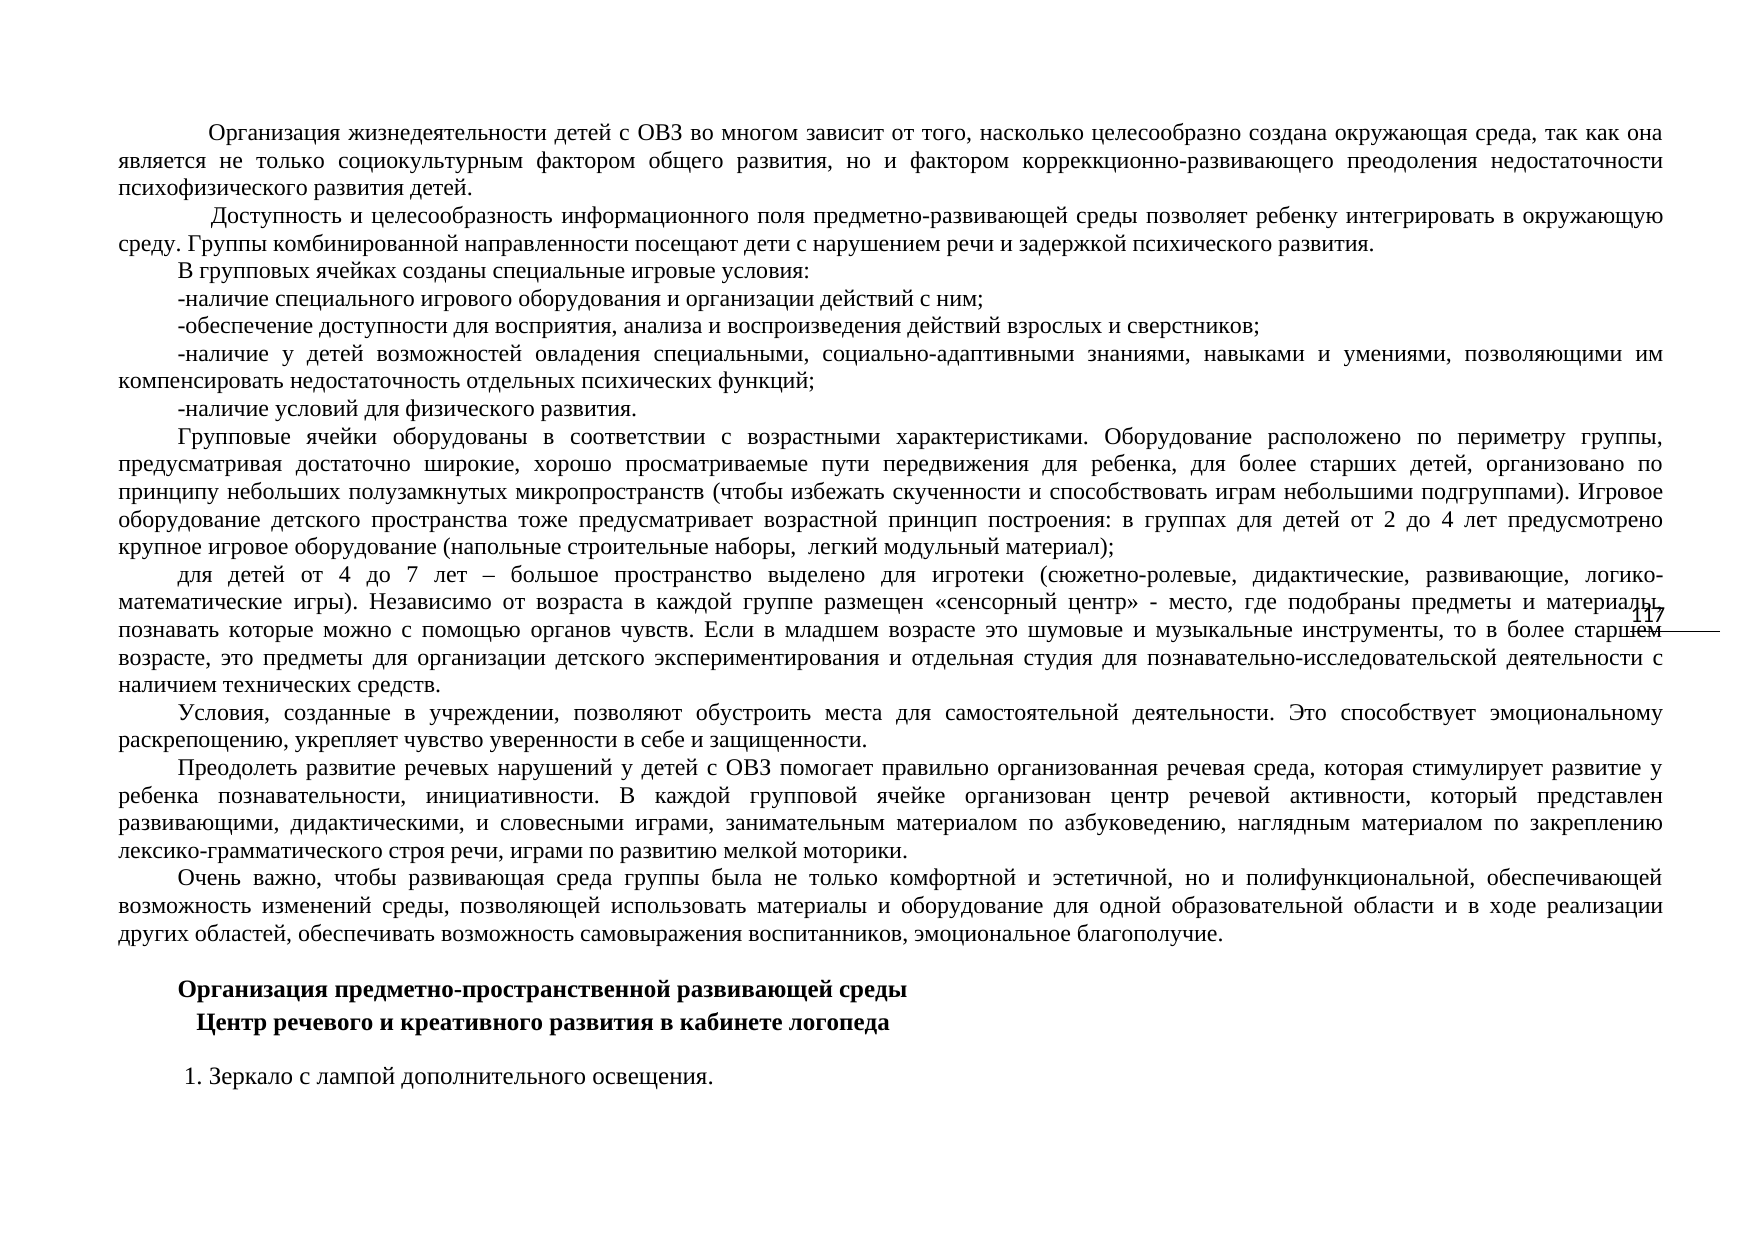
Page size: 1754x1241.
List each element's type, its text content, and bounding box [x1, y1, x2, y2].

text для детей от 4 до 7 лет – большое пространство выделено для игротеки (сюжетно-ролевые, дидактические, развивающие, логико-математические игры). Независимо от возраста в каждой группе размещен «сенсорный центр» - место, где подобраны предметы и материалы, познавать которые можно с помощью органов чувств. Если в младшем возрасте это шумовые и музыкальные инструменты, то в более старшем возрасте, это предметы для организации детского экспериментирования и отдельная студия для познавательно-исследовательской деятельности с наличием технических средств. [118, 560, 1665, 698]
text Центр речевого и креативного развития в кабинете логопеда [118, 1007, 1665, 1036]
text Очень важно, чтобы развивающая среда группы была не только комфортной и эстетичной, но и полифункциональной, обеспечивающей возможность изменений среды, позволяющей использовать материалы и оборудование для одной образовательной области и в ходе реализации других областей, обеспечивать возможность самовыражения воспитанников, эмоциональное благополучие. [118, 863, 1665, 946]
text Условия, созданные в учреждении, позволяют обустроить места для самостоятельной деятельности. Это способствует эмоциональному раскрепощению, укрепляет чувство уверенности в себе и защищенности. [118, 698, 1665, 753]
text Преодолеть развитие речевых нарушений у детей с ОВЗ помогает правильно организованная речевая среда, которая стимулирует развитие у ребенка познавательности, инициативности. В каждой групповой ячейке организован центр речевой активности, который представлен развивающими, дидактическими, и словесными играми, занимательным материалом по азбуковедению, наглядным материалом по закреплению лексико-грамматического строя речи, играми по развитию мелкой моторики. [118, 753, 1665, 863]
text -наличие у детей возможностей овладения специальными, социально-адаптивными знаниями, навыками и умениями, позволяющими им компенсировать недостаточность отдельных психических функций; [118, 339, 1665, 394]
text Организация жизнедеятельности детей с ОВЗ во многом зависит от того, насколько целесообразно создана окружающая среда, так как она является не только социокультурным фактором общего развития, но и фактором корреккционно-развивающего преодоления недостаточности психофизического развития детей. [118, 118, 1665, 201]
text Доступность и целесообразность информационного поля предметно-развивающей среды позволяет ребенку интегрировать в окружающую среду. Группы комбинированной направленности посещают дети с нарушением речи и задержкой психического развития. [118, 201, 1665, 256]
text -обеспечение доступности для восприятия, анализа и воспроизведения действий взрослых и сверстников; [118, 311, 1665, 339]
text 1. Зеркало с лампой дополнительного освещения. [118, 1061, 1665, 1089]
text -наличие условий для физического развития. [118, 394, 1665, 422]
text Организация предметно-пространственной развивающей среды [118, 974, 1665, 1003]
text В групповых ячейках созданы специальные игровые условия: [118, 256, 1665, 284]
text -наличие специального игрового оборудования и организации действий с ним; [118, 284, 1665, 311]
text Групповые ячейки оборудованы в соответствии с возрастными характеристиками. Оборудование расположено по периметру группы, предусматривая достаточно широкие, хорошо просматриваемые пути передвижения для ребенка, для более старших детей, организовано по принципу небольших полузамкнутых микропространств (чтобы избежать скученности и способствовать играм небольшими подгруппами). Игровое оборудование детского пространства тоже предусматривает возрастной принцип построения: в группах для детей от 2 до 4 лет предусмотрено крупное игровое оборудование (напольные строительные наборы, легкий модульный материал); [118, 422, 1665, 560]
